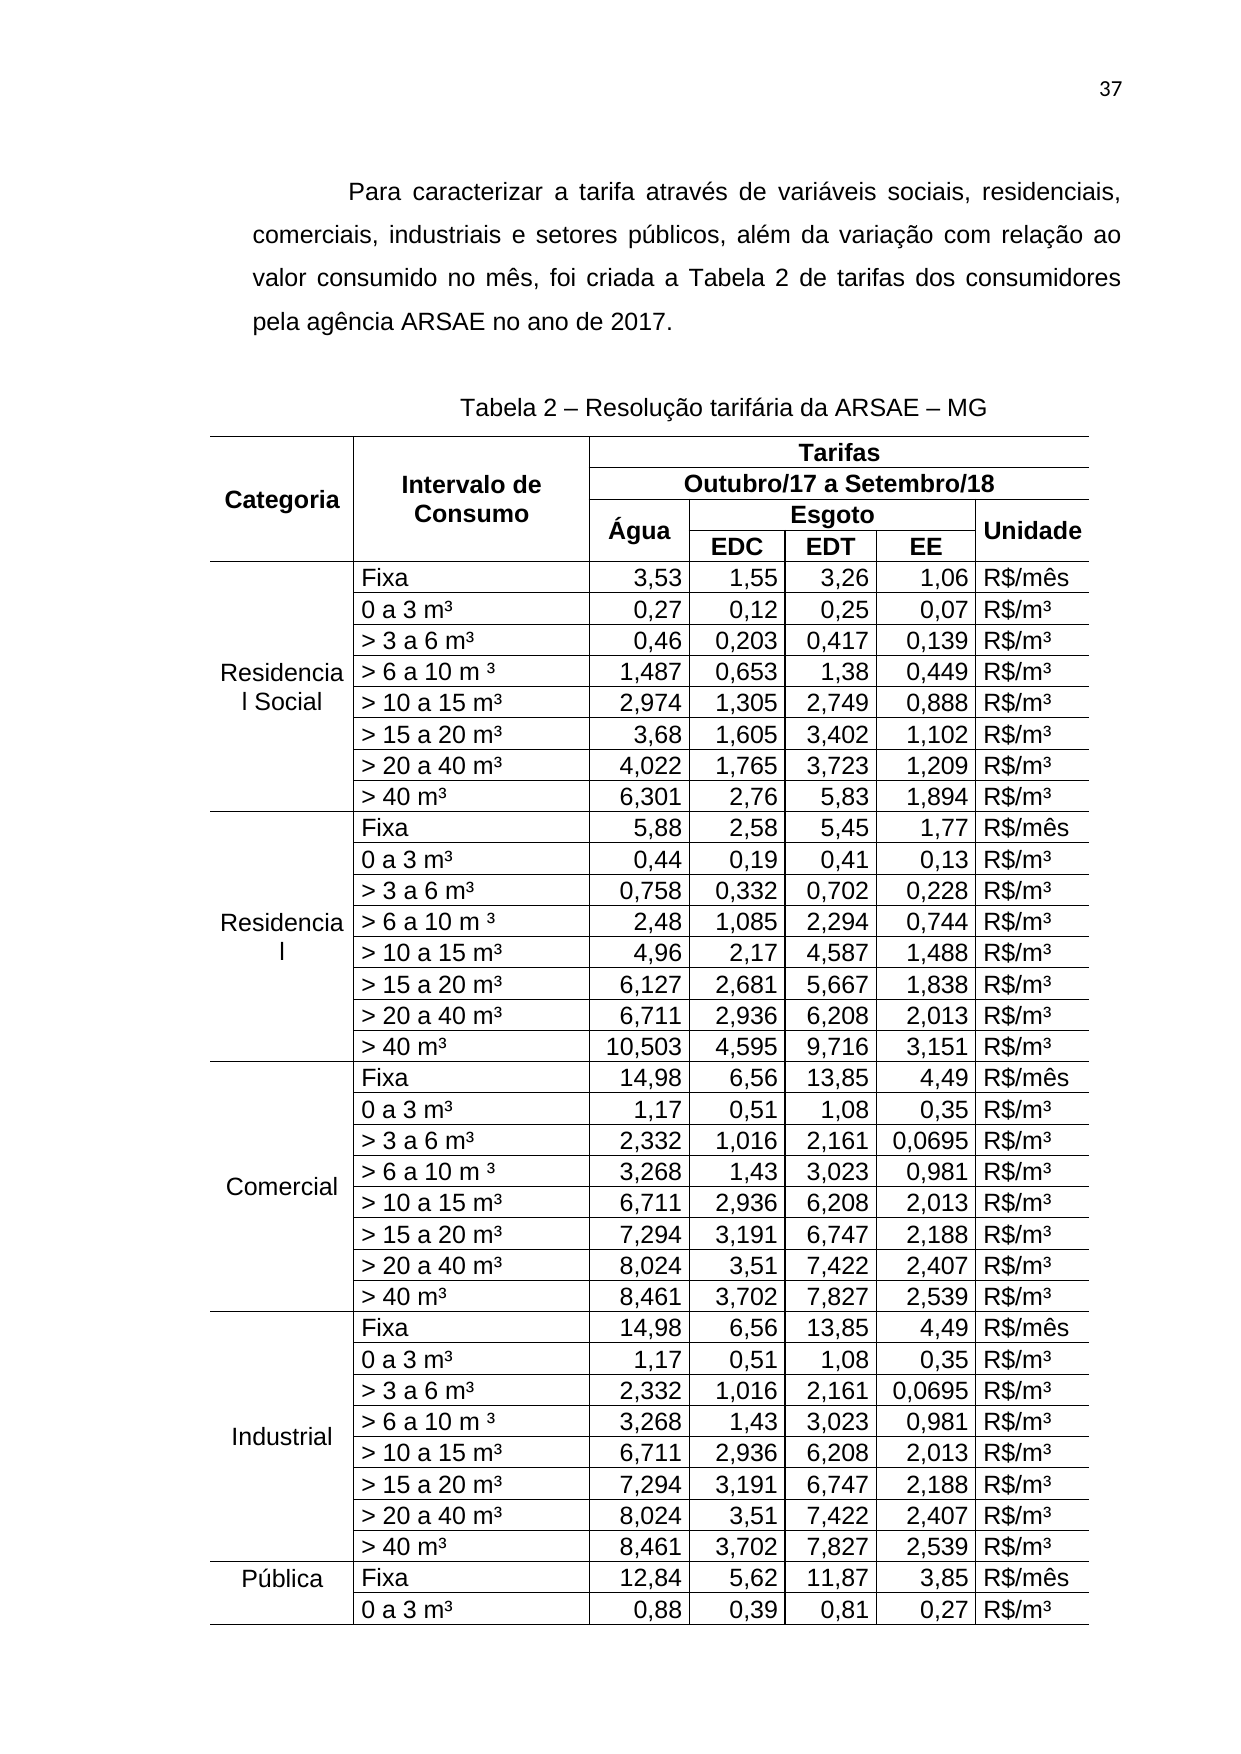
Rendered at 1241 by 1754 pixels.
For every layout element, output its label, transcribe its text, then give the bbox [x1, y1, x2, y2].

table_cell R$/m³ [976, 1500, 1089, 1530]
table_cell > 40 m³ [354, 781, 589, 811]
table_cell > 6 a 10 m ³ [354, 906, 589, 936]
table_cell 9,716 [786, 1031, 876, 1061]
table_cell Comercial [210, 1062, 353, 1311]
table_cell 2,76 [690, 781, 784, 811]
table_cell 0,13 [877, 843, 975, 873]
table_cell R$/m³ [976, 1156, 1089, 1186]
table_cell R$/m³ [976, 718, 1089, 748]
table_cell 0 a 3 m³ [354, 1593, 589, 1623]
table_cell 1,209 [877, 750, 975, 780]
table_cell 1,765 [690, 750, 784, 780]
table_cell 1,488 [877, 937, 975, 967]
table_cell 1,08 [786, 1093, 876, 1123]
table_cell > 6 a 10 m ³ [354, 656, 589, 686]
table_cell Fixa [354, 562, 589, 592]
table_cell 13,85 [786, 1312, 876, 1342]
table_cell 7,827 [786, 1281, 876, 1311]
table_cell 3,151 [877, 1031, 975, 1061]
table_cell 3,023 [786, 1406, 876, 1436]
table_cell EDC [690, 531, 784, 561]
table_cell 0,702 [786, 875, 876, 905]
table_cell 1,102 [877, 718, 975, 748]
table_cell 2,936 [690, 1437, 784, 1467]
table_cell 0,19 [690, 843, 784, 873]
table_cell R$/m³ [976, 593, 1089, 623]
table_cell Fixa [354, 1562, 589, 1592]
table_header Intervalo de Consumo [354, 437, 589, 561]
table_cell R$/m³ [976, 1593, 1089, 1623]
table_cell R$/m³ [976, 750, 1089, 780]
table_cell 6,711 [590, 1437, 689, 1467]
table_cell 0,744 [877, 906, 975, 936]
table_cell 3,68 [590, 718, 689, 748]
table_cell 0,27 [590, 593, 689, 623]
table_cell 3,191 [690, 1218, 784, 1248]
table_cell 6,56 [690, 1312, 784, 1342]
table_cell 3,51 [690, 1500, 784, 1530]
table_cell 0 a 3 m³ [354, 1343, 589, 1373]
table_cell R$/m³ [976, 968, 1089, 998]
table_cell 0,88 [590, 1593, 689, 1623]
table_cell 2,407 [877, 1250, 975, 1280]
table_cell 2,539 [877, 1531, 975, 1561]
table_cell 1,43 [690, 1406, 784, 1436]
table_cell > 20 a 40 m³ [354, 1250, 589, 1280]
table_cell 14,98 [590, 1312, 689, 1342]
table_cell R$/m³ [976, 1093, 1089, 1123]
table_cell 7,294 [590, 1468, 689, 1498]
table_cell 1,085 [690, 906, 784, 936]
table_cell 4,96 [590, 937, 689, 967]
table_cell 1,305 [690, 687, 784, 717]
table_cell 8,024 [590, 1250, 689, 1280]
table_cell 3,023 [786, 1156, 876, 1186]
table_cell 0,758 [590, 875, 689, 905]
table_cell 12,84 [590, 1562, 689, 1592]
table_cell Fixa [354, 1312, 589, 1342]
table_cell 0,653 [690, 656, 784, 686]
table_cell 3,702 [690, 1281, 784, 1311]
table_cell R$/mês [976, 1312, 1089, 1342]
table_cell 2,974 [590, 687, 689, 717]
table_cell Água [590, 500, 689, 561]
table_cell R$/m³ [976, 781, 1089, 811]
table_cell 7,827 [786, 1531, 876, 1561]
table_cell 0,51 [690, 1093, 784, 1123]
table_cell R$/m³ [976, 687, 1089, 717]
table_cell 1,016 [690, 1375, 784, 1405]
table_cell 0,12 [690, 593, 784, 623]
table_cell 5,667 [786, 968, 876, 998]
table_cell 2,332 [590, 1375, 689, 1405]
table_cell 6,711 [590, 1000, 689, 1030]
table_cell 2,013 [877, 1187, 975, 1217]
table_cell Residencial Social [210, 562, 353, 811]
table_cell 13,85 [786, 1062, 876, 1092]
table_cell 2,17 [690, 937, 784, 967]
table_cell > 6 a 10 m ³ [354, 1156, 589, 1186]
table_cell 3,268 [590, 1156, 689, 1186]
table_cell R$/m³ [976, 1343, 1089, 1373]
table_cell 1,838 [877, 968, 975, 998]
table_cell R$/m³ [976, 1250, 1089, 1280]
table_cell > 20 a 40 m³ [354, 1000, 589, 1030]
table_cell 2,013 [877, 1000, 975, 1030]
table_cell 5,83 [786, 781, 876, 811]
table_cell 2,161 [786, 1375, 876, 1405]
table_cell 0,44 [590, 843, 689, 873]
table_cell 5,45 [786, 812, 876, 842]
table_cell 4,49 [877, 1312, 975, 1342]
table_cell 4,587 [786, 937, 876, 967]
table_cell 4,49 [877, 1062, 975, 1092]
table_cell > 40 m³ [354, 1531, 589, 1561]
table_cell 3,268 [590, 1406, 689, 1436]
table_cell R$/m³ [976, 1531, 1089, 1561]
table_cell > 6 a 10 m ³ [354, 1406, 589, 1436]
table_cell R$/m³ [976, 1468, 1089, 1498]
table_cell 6,56 [690, 1062, 784, 1092]
table_cell EDT [786, 531, 876, 561]
table_cell 1,487 [590, 656, 689, 686]
table_cell > 15 a 20 m³ [354, 1468, 589, 1498]
table_cell 1,17 [590, 1093, 689, 1123]
table_cell 1,77 [877, 812, 975, 842]
table_header Categoria [210, 437, 353, 561]
table_cell 2,681 [690, 968, 784, 998]
table_header Tarifas [590, 437, 1089, 467]
table_cell > 10 a 15 m³ [354, 1187, 589, 1217]
table_cell 1,08 [786, 1343, 876, 1373]
table_cell 8,461 [590, 1531, 689, 1561]
table_cell 6,208 [786, 1437, 876, 1467]
table_cell R$/m³ [976, 937, 1089, 967]
table_cell R$/m³ [976, 1281, 1089, 1311]
table_cell > 10 a 15 m³ [354, 1437, 589, 1467]
table_cell 7,294 [590, 1218, 689, 1248]
table_cell > 20 a 40 m³ [354, 1500, 589, 1530]
text Para caracterizar a tarifa através de variáveis sociais, residenciais, comerciais, industriais e setores públicos, além da variação com relação ao valor consumido no mês, foi criada a Tabela 2 de tarifas dos consumidores pela agência ARSAE no ano de 2017. [252, 177, 1122, 335]
table_cell R$/m³ [976, 1187, 1089, 1217]
table_cell 10,503 [590, 1031, 689, 1061]
table_cell R$/m³ [976, 625, 1089, 655]
table_cell 0 a 3 m³ [354, 593, 589, 623]
table_cell 8,461 [590, 1281, 689, 1311]
table_cell > 15 a 20 m³ [354, 1218, 589, 1248]
table_cell R$/m³ [976, 1000, 1089, 1030]
table_cell R$/m³ [976, 656, 1089, 686]
table_cell 0,981 [877, 1406, 975, 1436]
table_cell 0,51 [690, 1343, 784, 1373]
table_cell 3,51 [690, 1250, 784, 1280]
table_cell 0,39 [690, 1593, 784, 1623]
table_cell 0,81 [786, 1593, 876, 1623]
table_cell 5,88 [590, 812, 689, 842]
table_cell 6,127 [590, 968, 689, 998]
table_cell 2,013 [877, 1437, 975, 1467]
table_cell 14,98 [590, 1062, 689, 1092]
table_cell 0,35 [877, 1093, 975, 1123]
table_cell 6,747 [786, 1468, 876, 1498]
table_cell Outubro/17 a Setembro/18 [590, 468, 1089, 498]
table_cell 0,46 [590, 625, 689, 655]
table_cell 2,161 [786, 1125, 876, 1155]
table_cell Esgoto [690, 500, 975, 530]
table_cell > 3 a 6 m³ [354, 1125, 589, 1155]
table_cell 0,228 [877, 875, 975, 905]
table_cell 2,749 [786, 687, 876, 717]
table_cell 1,605 [690, 718, 784, 748]
table_cell 11,87 [786, 1562, 876, 1592]
table_cell > 3 a 6 m³ [354, 1375, 589, 1405]
table_cell R$/m³ [976, 1375, 1089, 1405]
table_cell 6,711 [590, 1187, 689, 1217]
table_cell > 40 m³ [354, 1281, 589, 1311]
table_cell R$/m³ [976, 1218, 1089, 1248]
table_cell Residencial [210, 812, 353, 1061]
table_cell 0,25 [786, 593, 876, 623]
table_cell R$/mês [976, 1562, 1089, 1592]
table_cell 3,702 [690, 1531, 784, 1561]
table_cell 6,747 [786, 1218, 876, 1248]
table_cell R$/mês [976, 812, 1089, 842]
table_cell > 20 a 40 m³ [354, 750, 589, 780]
table_cell > 40 m³ [354, 1031, 589, 1061]
table_cell 3,723 [786, 750, 876, 780]
table_cell 0 a 3 m³ [354, 843, 589, 873]
table_cell > 10 a 15 m³ [354, 937, 589, 967]
table_cell 2,58 [690, 812, 784, 842]
table_cell 3,191 [690, 1468, 784, 1498]
table_cell 2,936 [690, 1187, 784, 1217]
table_cell R$/m³ [976, 1437, 1089, 1467]
table_cell 4,595 [690, 1031, 784, 1061]
table_cell > 3 a 6 m³ [354, 625, 589, 655]
table_cell > 15 a 20 m³ [354, 718, 589, 748]
table_cell 4,022 [590, 750, 689, 780]
table_cell 1,17 [590, 1343, 689, 1373]
table_cell Pública Pública [210, 1562, 353, 1623]
table_cell 8,024 [590, 1500, 689, 1530]
table_cell 0,449 [877, 656, 975, 686]
table_cell R$/m³ [976, 1406, 1089, 1436]
table_cell 3,53 [590, 562, 689, 592]
table_cell 1,06 [877, 562, 975, 592]
table_cell 2,188 [877, 1468, 975, 1498]
table_cell 1,894 [877, 781, 975, 811]
table_cell 3,402 [786, 718, 876, 748]
table_cell R$/mês [976, 1062, 1089, 1092]
table_cell 0,417 [786, 625, 876, 655]
table_cell R$/m³ [976, 1031, 1089, 1061]
table_cell R$/mês [976, 562, 1089, 592]
table_cell EE [877, 531, 975, 561]
table_cell Industrial [210, 1312, 353, 1561]
table_cell R$/m³ [976, 875, 1089, 905]
table_cell 1,38 [786, 656, 876, 686]
table_cell 0,41 [786, 843, 876, 873]
table_cell 2,48 [590, 906, 689, 936]
table_cell Fixa [354, 812, 589, 842]
table_cell > 3 a 6 m³ [354, 875, 589, 905]
table_cell R$/m³ [976, 1125, 1089, 1155]
table_cell 0,0695 [877, 1375, 975, 1405]
table_cell 1,43 [690, 1156, 784, 1186]
table_cell 0,27 [877, 1593, 975, 1623]
table_cell 6,301 [590, 781, 689, 811]
table_cell 2,407 [877, 1500, 975, 1530]
table_cell > 10 a 15 m³ [354, 687, 589, 717]
table_cell 5,62 [690, 1562, 784, 1592]
table_cell 0,888 [877, 687, 975, 717]
table_cell 2,188 [877, 1218, 975, 1248]
table_cell 0 a 3 m³ [354, 1093, 589, 1123]
table_cell 0,332 [690, 875, 784, 905]
table_cell 1,016 [690, 1125, 784, 1155]
table_cell Fixa [354, 1062, 589, 1092]
table_cell 0,203 [690, 625, 784, 655]
table_cell 1,55 [690, 562, 784, 592]
table_cell 0,35 [877, 1343, 975, 1373]
table_cell 0,0695 [877, 1125, 975, 1155]
table_cell 2,936 [690, 1000, 784, 1030]
table_cell R$/m³ [976, 906, 1089, 936]
table_cell 6,208 [786, 1187, 876, 1217]
table_cell Unidade [976, 500, 1089, 561]
table_cell 2,332 [590, 1125, 689, 1155]
table_cell 2,539 [877, 1281, 975, 1311]
table_cell 0,139 [877, 625, 975, 655]
table_cell 6,208 [786, 1000, 876, 1030]
table_cell 7,422 [786, 1250, 876, 1280]
table_cell 0,981 [877, 1156, 975, 1186]
table_cell > 15 a 20 m³ [354, 968, 589, 998]
table_cell 2,294 [786, 906, 876, 936]
table_cell 3,26 [786, 562, 876, 592]
table_cell R$/m³ [976, 843, 1089, 873]
table_cell 7,422 [786, 1500, 876, 1530]
text Tabela 2 – Resolução tarifária da ARSAE – MG [252, 393, 1122, 422]
table_cell 3,85 [877, 1562, 975, 1592]
table_cell 0,07 [877, 593, 975, 623]
